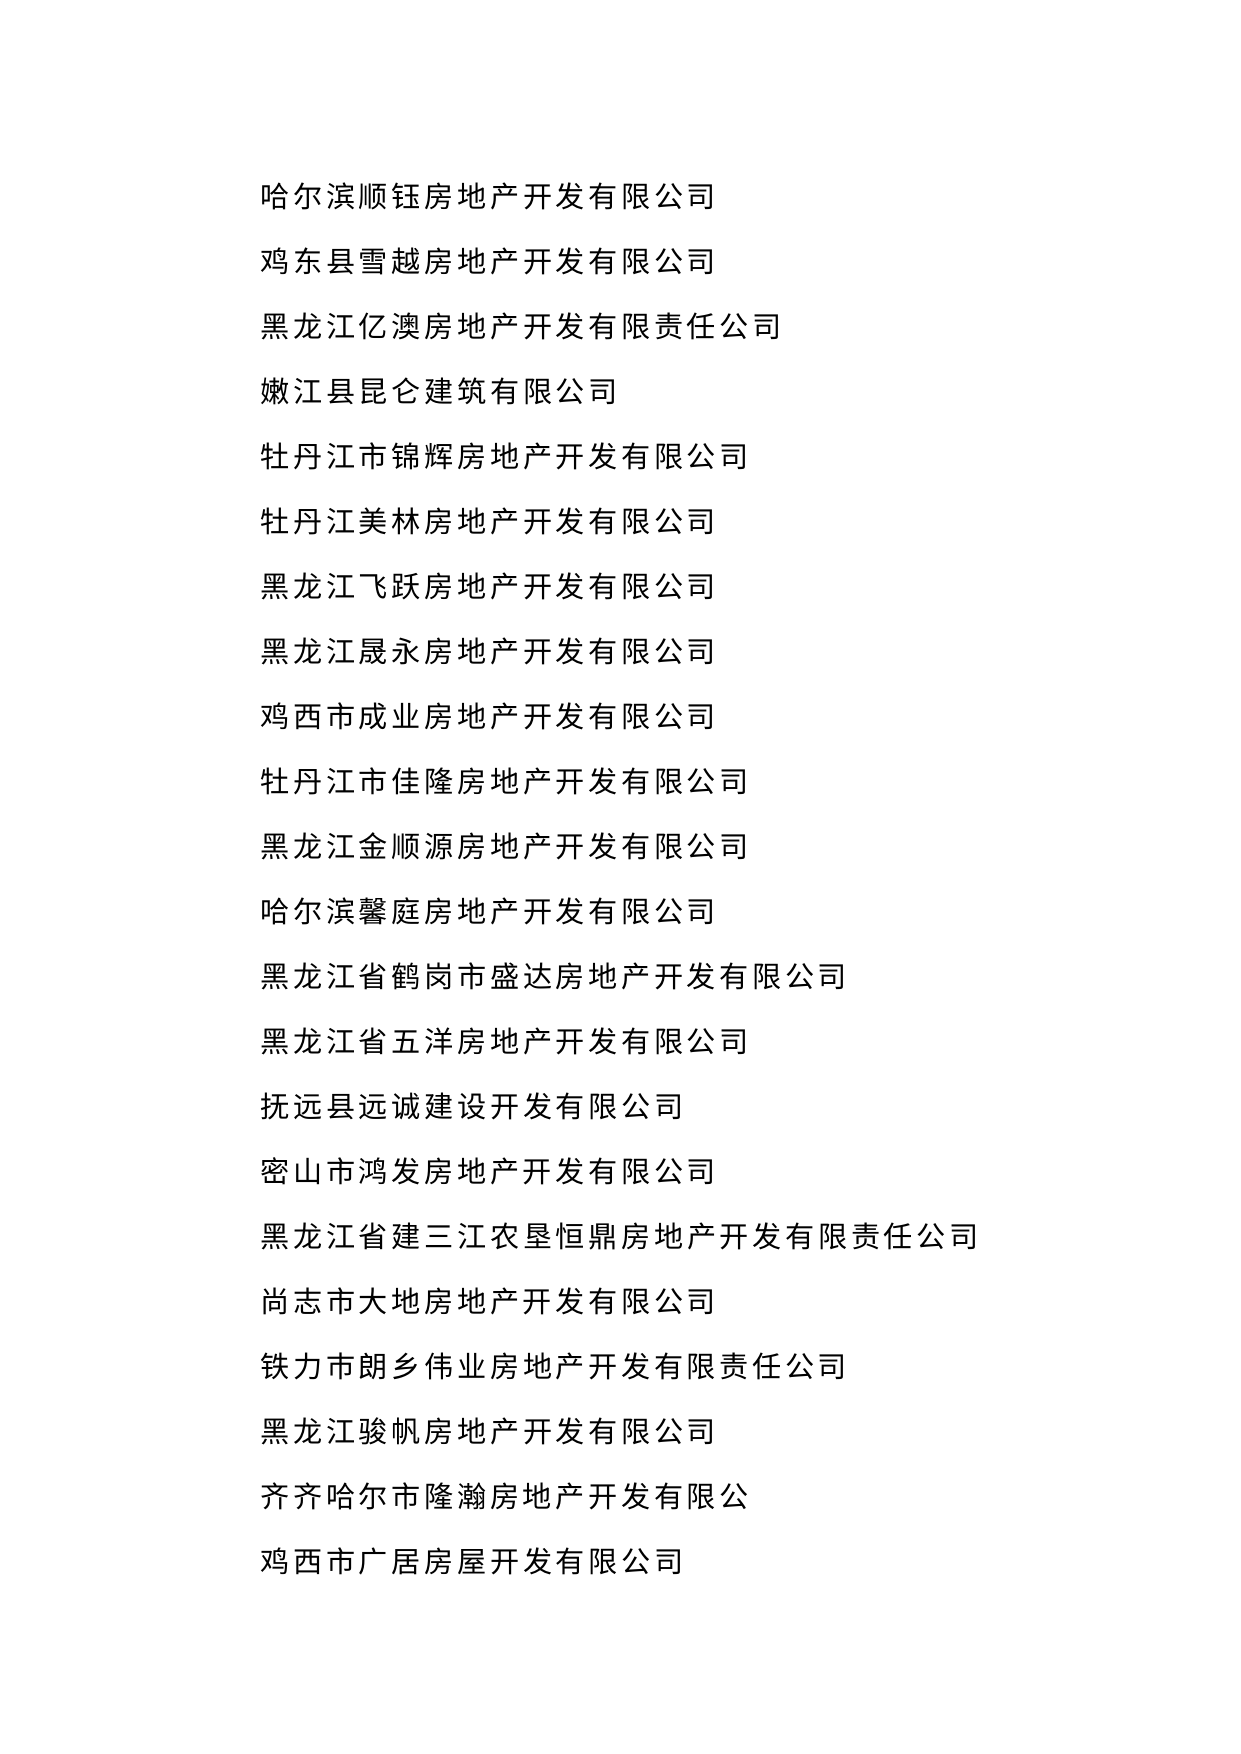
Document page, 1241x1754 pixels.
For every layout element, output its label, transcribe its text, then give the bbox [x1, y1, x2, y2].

text 鸡西市广居房屋开发有限公司 [187, 1527, 1053, 1592]
text 哈尔滨顺钰房地产开发有限公司 [187, 162, 1053, 227]
text 牡丹江市锦辉房地产开发有限公司 [187, 422, 1053, 487]
text 黑龙江省鹤岗市盛达房地产开发有限公司 [187, 942, 1053, 1007]
text 黑龙江飞跃房地产开发有限公司 [187, 552, 1053, 617]
text 哈尔滨馨庭房地产开发有限公司 [187, 877, 1053, 942]
text 鸡东县雪越房地产开发有限公司 [187, 227, 1053, 292]
text 嫩江县昆仑建筑有限公司 [187, 357, 1053, 422]
text 鸡西市成业房地产开发有限公司 [187, 682, 1053, 747]
text 黑龙江亿澳房地产开发有限责任公司 [187, 292, 1053, 357]
text 黑龙江骏帆房地产开发有限公司 [187, 1397, 1053, 1462]
text 密山市鸿发房地产开发有限公司 [187, 1137, 1053, 1202]
text 尚志市大地房地产开发有限公司 [187, 1267, 1053, 1332]
text 齐齐哈尔市隆瀚房地产开发有限公 [187, 1462, 1053, 1527]
text 牡丹江美林房地产开发有限公司 [187, 487, 1053, 552]
text 铁力巿朗乡伟业房地产开发有限责任公司 [187, 1332, 1053, 1397]
text 黑龙江省建三江农垦恒鼎房地产开发有限责任公司 [187, 1202, 1053, 1267]
text 牡丹江市佳隆房地产开发有限公司 [187, 747, 1053, 812]
text 黑龙江金顺源房地产开发有限公司 [187, 812, 1053, 877]
text 黑龙江晟永房地产开发有限公司 [187, 617, 1053, 682]
text 黑龙江省五洋房地产开发有限公司 [187, 1007, 1053, 1072]
text 抚远县远诚建设开发有限公司 [187, 1072, 1053, 1137]
